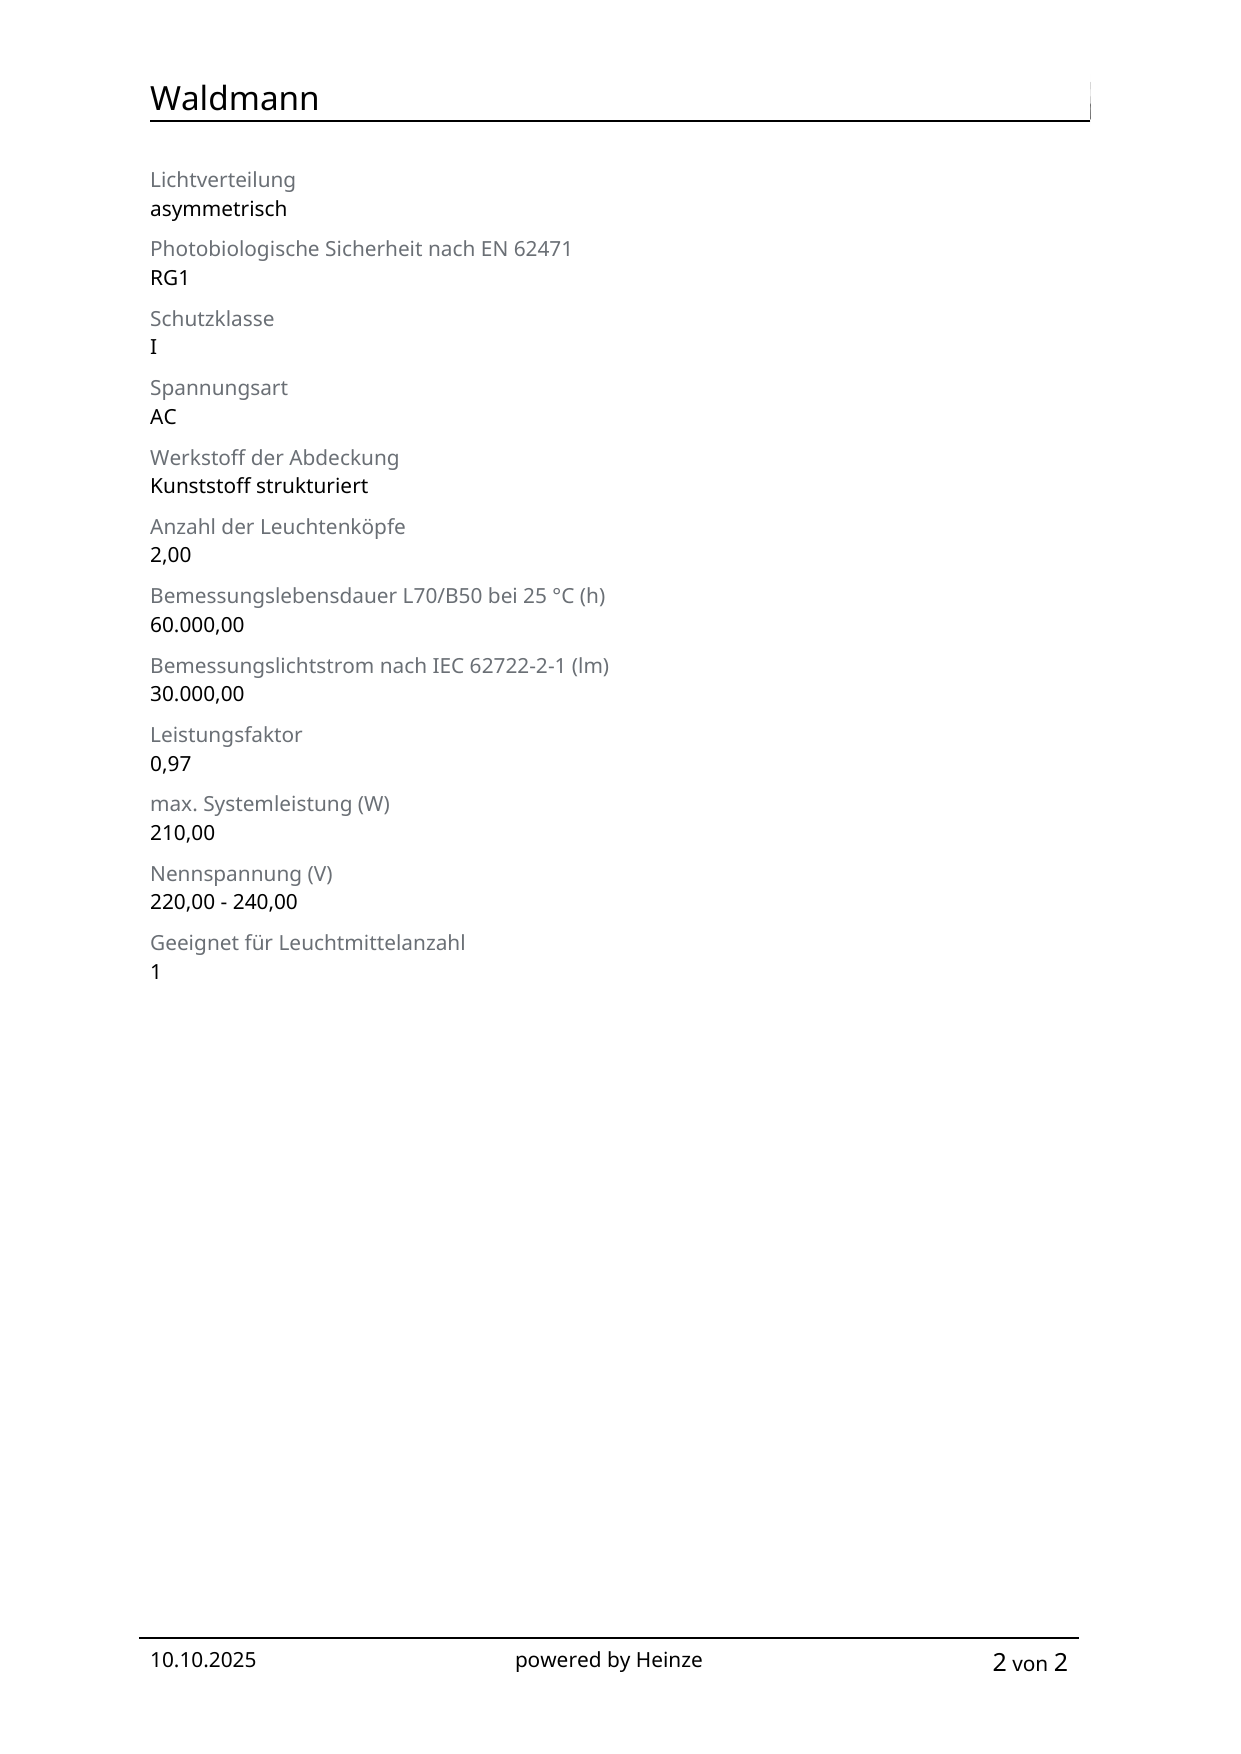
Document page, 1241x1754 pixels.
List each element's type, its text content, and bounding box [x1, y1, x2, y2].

text Bemessungslichtstrom nach IEC 62722-2-1 (lm) [150, 651, 1090, 679]
text 2,00 [150, 541, 1090, 569]
text 60.000,00 [150, 610, 1090, 638]
text max. Systemleistung (W) [150, 789, 1090, 818]
text RG1 [150, 263, 1090, 291]
text asymmetrisch [150, 194, 1090, 222]
text 1 [150, 957, 1090, 985]
text Bemessungslebensdauer L70/B50 bei 25 °C (h) [150, 581, 1090, 610]
text Kunststoff strukturiert [150, 471, 1090, 499]
text Leistungsfaktor [150, 720, 1090, 749]
text AC [150, 402, 1090, 430]
text Spannungsart [150, 373, 1090, 402]
text Anzahl der Leuchtenköpfe [150, 512, 1090, 541]
text Schutzklasse [150, 304, 1090, 332]
text 220,00 - 240,00 [150, 887, 1090, 916]
text Nennspannung (V) [150, 859, 1090, 887]
text 30.000,00 [150, 679, 1090, 708]
text Lichtverteilung [150, 165, 1090, 194]
text I [150, 332, 1090, 361]
text Photobiologische Sicherheit nach EN 62471 [150, 234, 1090, 263]
text Geeignet für Leuchtmittelanzahl [150, 928, 1090, 957]
text Werkstoff der Abdeckung [150, 443, 1090, 471]
text 210,00 [150, 818, 1090, 846]
text 0,97 [150, 749, 1090, 777]
